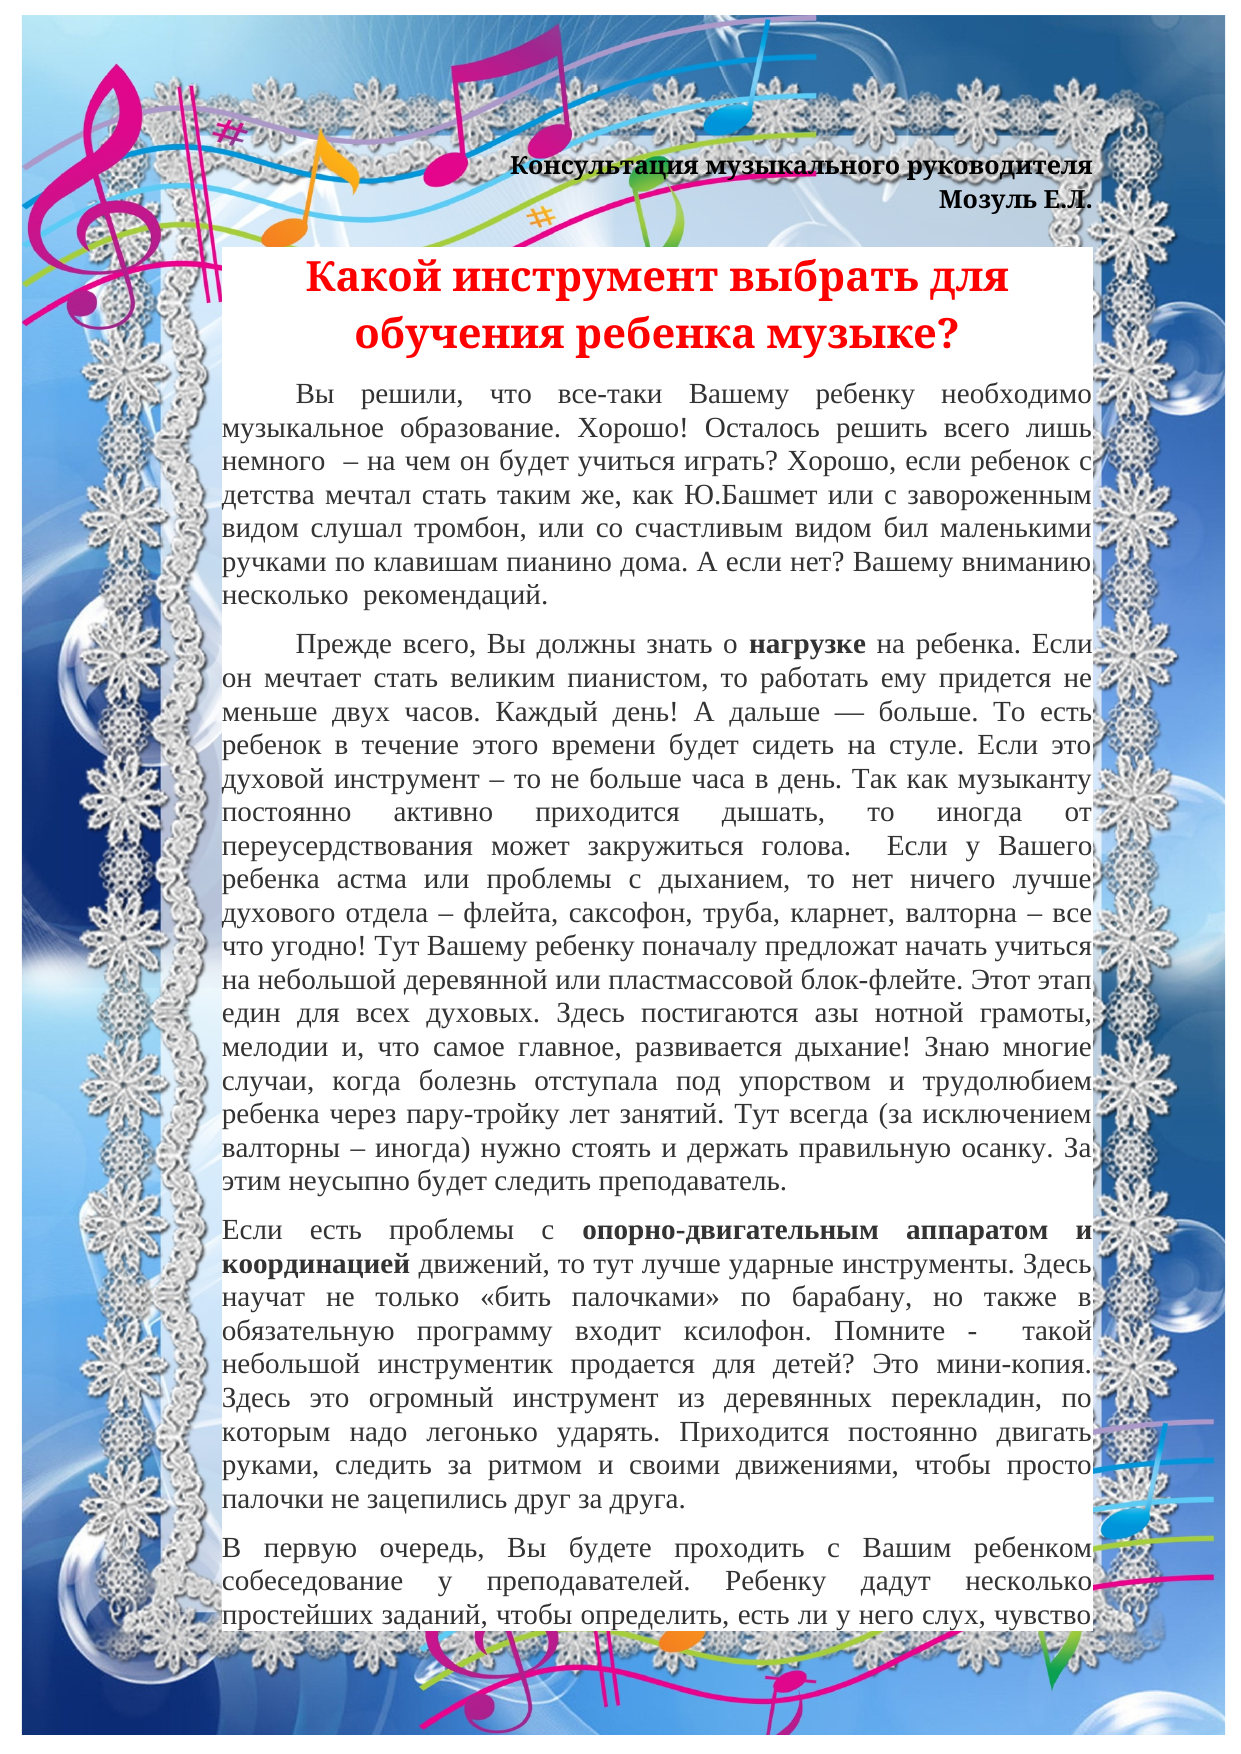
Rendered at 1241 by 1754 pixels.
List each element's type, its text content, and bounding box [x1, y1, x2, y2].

text Мозуль Е.Л. [222, 182, 1093, 216]
text Какой инструмент выбрать для обучения ребенка музыке? [222, 247, 1093, 361]
picture [21, 15, 1225, 1735]
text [222, 1530, 1093, 1631]
text Консультация музыкального руководителя [222, 148, 1093, 182]
text Вы решили, что все-таки Вашему ребенку необходимо музыкальное образование. Хорошо! Осталось решить всего лишь немного – на чем он будет учиться играть? Хорошо, если ребенок с детства мечтал стать таким же, как Ю.Башмет или с завороженным видом слушал тромбон, или со счастливым видом бил маленькими ручками по клавишам пианино дома. А если нет? Вашему вниманию несколько рекомендаций. [222, 376, 1093, 611]
text Прежде всего, Вы должны знать о нагрузке на ребенка. Если он мечтает стать великим пианистом, то работать ему придется не меньше двух часов. Каждый день! А дальше — больше. То есть ребенок в течение этого времени будет сидеть на стуле. Если это духовой инструмент – то не больше часа в день. Так как музыканту постоянно активно приходится дышать, то иногда от переусердствования может закружиться голова. Если у Вашего ребенка астма или проблемы с дыханием, то нет ничего лучше духового отдела – флейта, саксофон, труба, кларнет, валторна – все что угодно! Тут Вашему ребенку поначалу предложат начать учиться на небольшой деревянной или пластмассовой блок-флейте. Этот этап един для всех духовых. Здесь постигаются азы нотной грамоты, мелодии и, что самое главное, развивается дыхание! Знаю многие случаи, когда болезнь отступала под упорством и трудолюбием ребенка через пару-тройку лет занятий. Тут всегда (за исключением валторны – иногда) нужно стоять и держать правильную осанку. За этим неусыпно будет следить преподаватель. [222, 627, 1093, 1197]
text Если есть проблемы с опорно-двигательным аппаратом и координацией движений, то тут лучше ударные инструменты. Здесь научат не только «бить палочками» по барабану, но также в обязательную программу входит ксилофон. Помните - такой небольшой инструментик продается для детей? Это мини-копия. Здесь это огромный инструмент из деревянных перекладин, по которым надо легонько ударять. Приходится постоянно двигать руками, следить за ритмом и своими движениями, чтобы просто палочки не зацепились друг за друга. [222, 1212, 1093, 1514]
